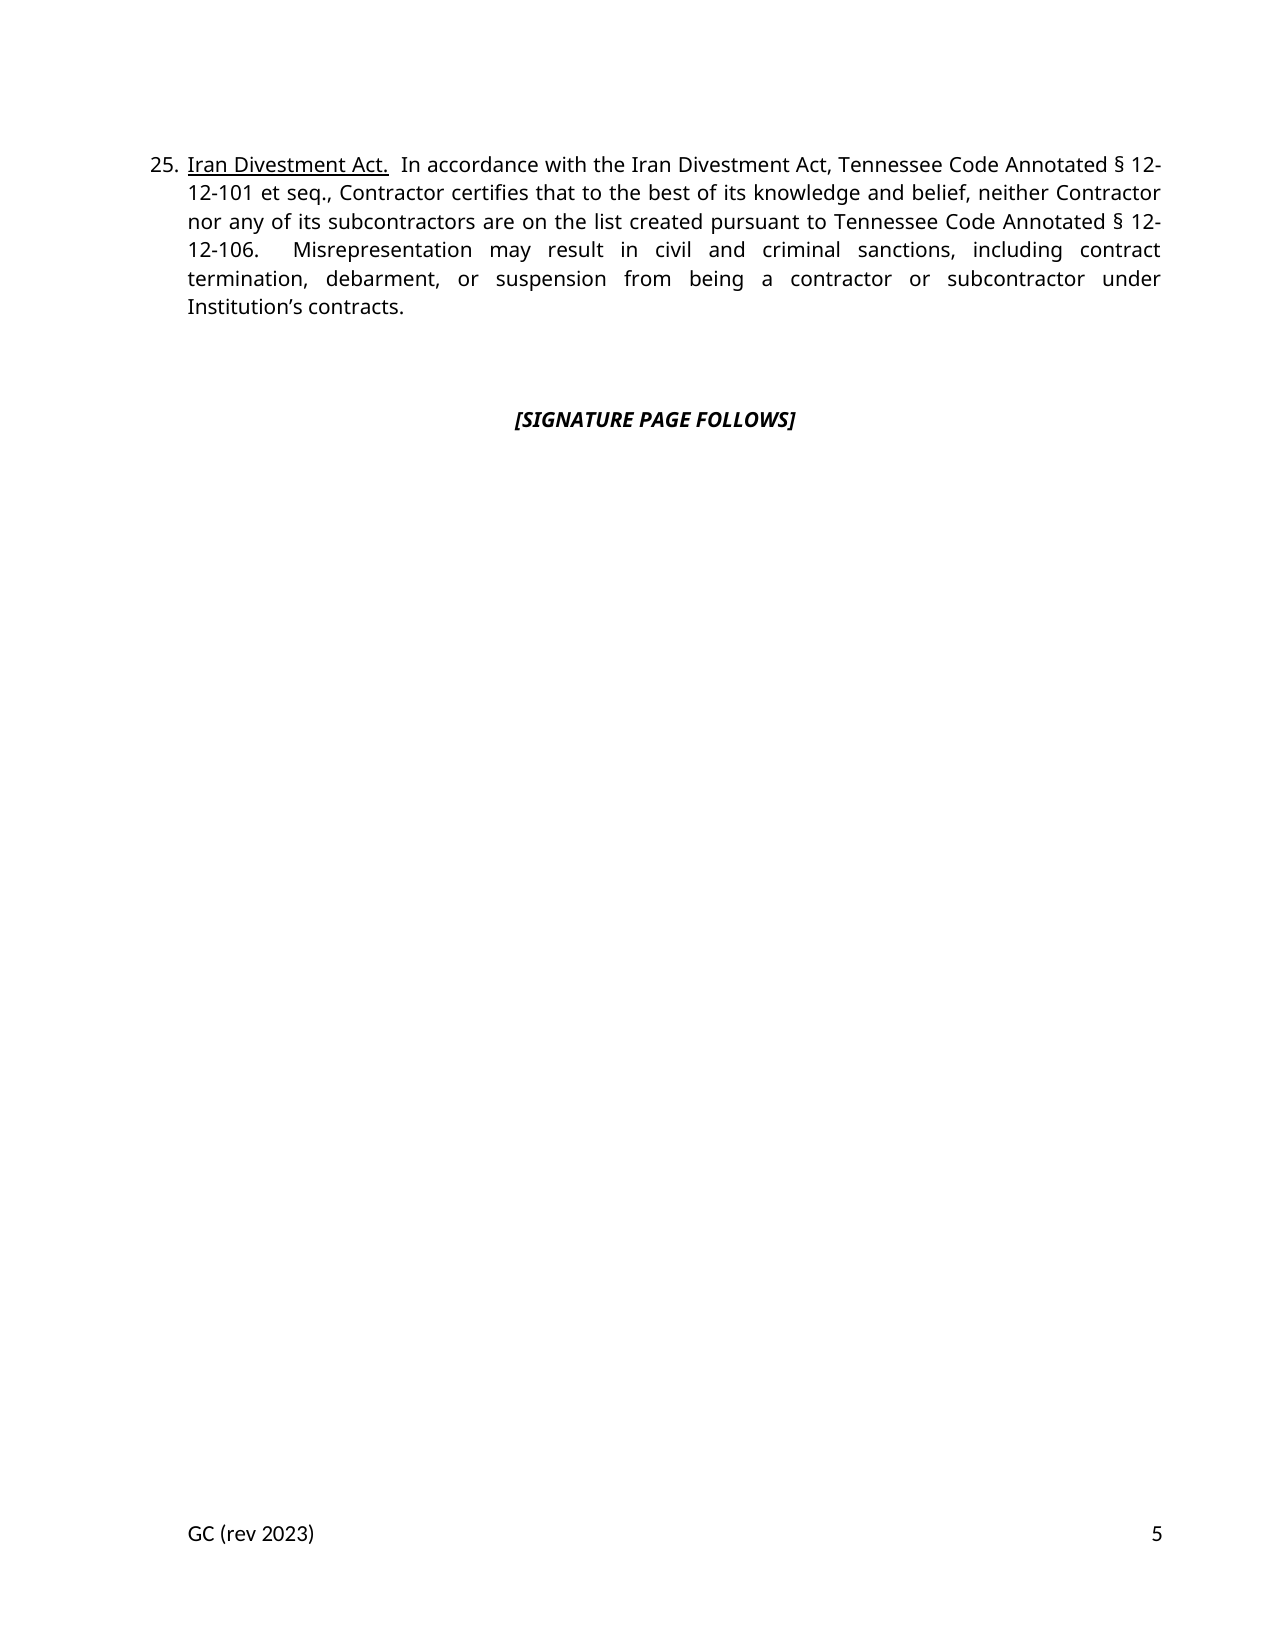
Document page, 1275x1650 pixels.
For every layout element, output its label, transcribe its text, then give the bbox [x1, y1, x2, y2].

text [SIGNATURE PAGE FOLLOWS] [150, 405, 1162, 433]
list Iran Divestment Act. In accordance with the Iran Divestment Act, Tennessee Code Annotated § 12-12-101 et seq., Contractor certifies that to the best of its knowledge and belief, neither Contractor nor any of its subcontractors are on the list created pursuant to Tennessee Code Annotated § 12-12-106. Misrepresentation may result in civil and criminal sanctions, including contract termination, debarment, or suspension from being a contractor or subcontractor under Institution’s contracts. [150, 150, 1162, 321]
